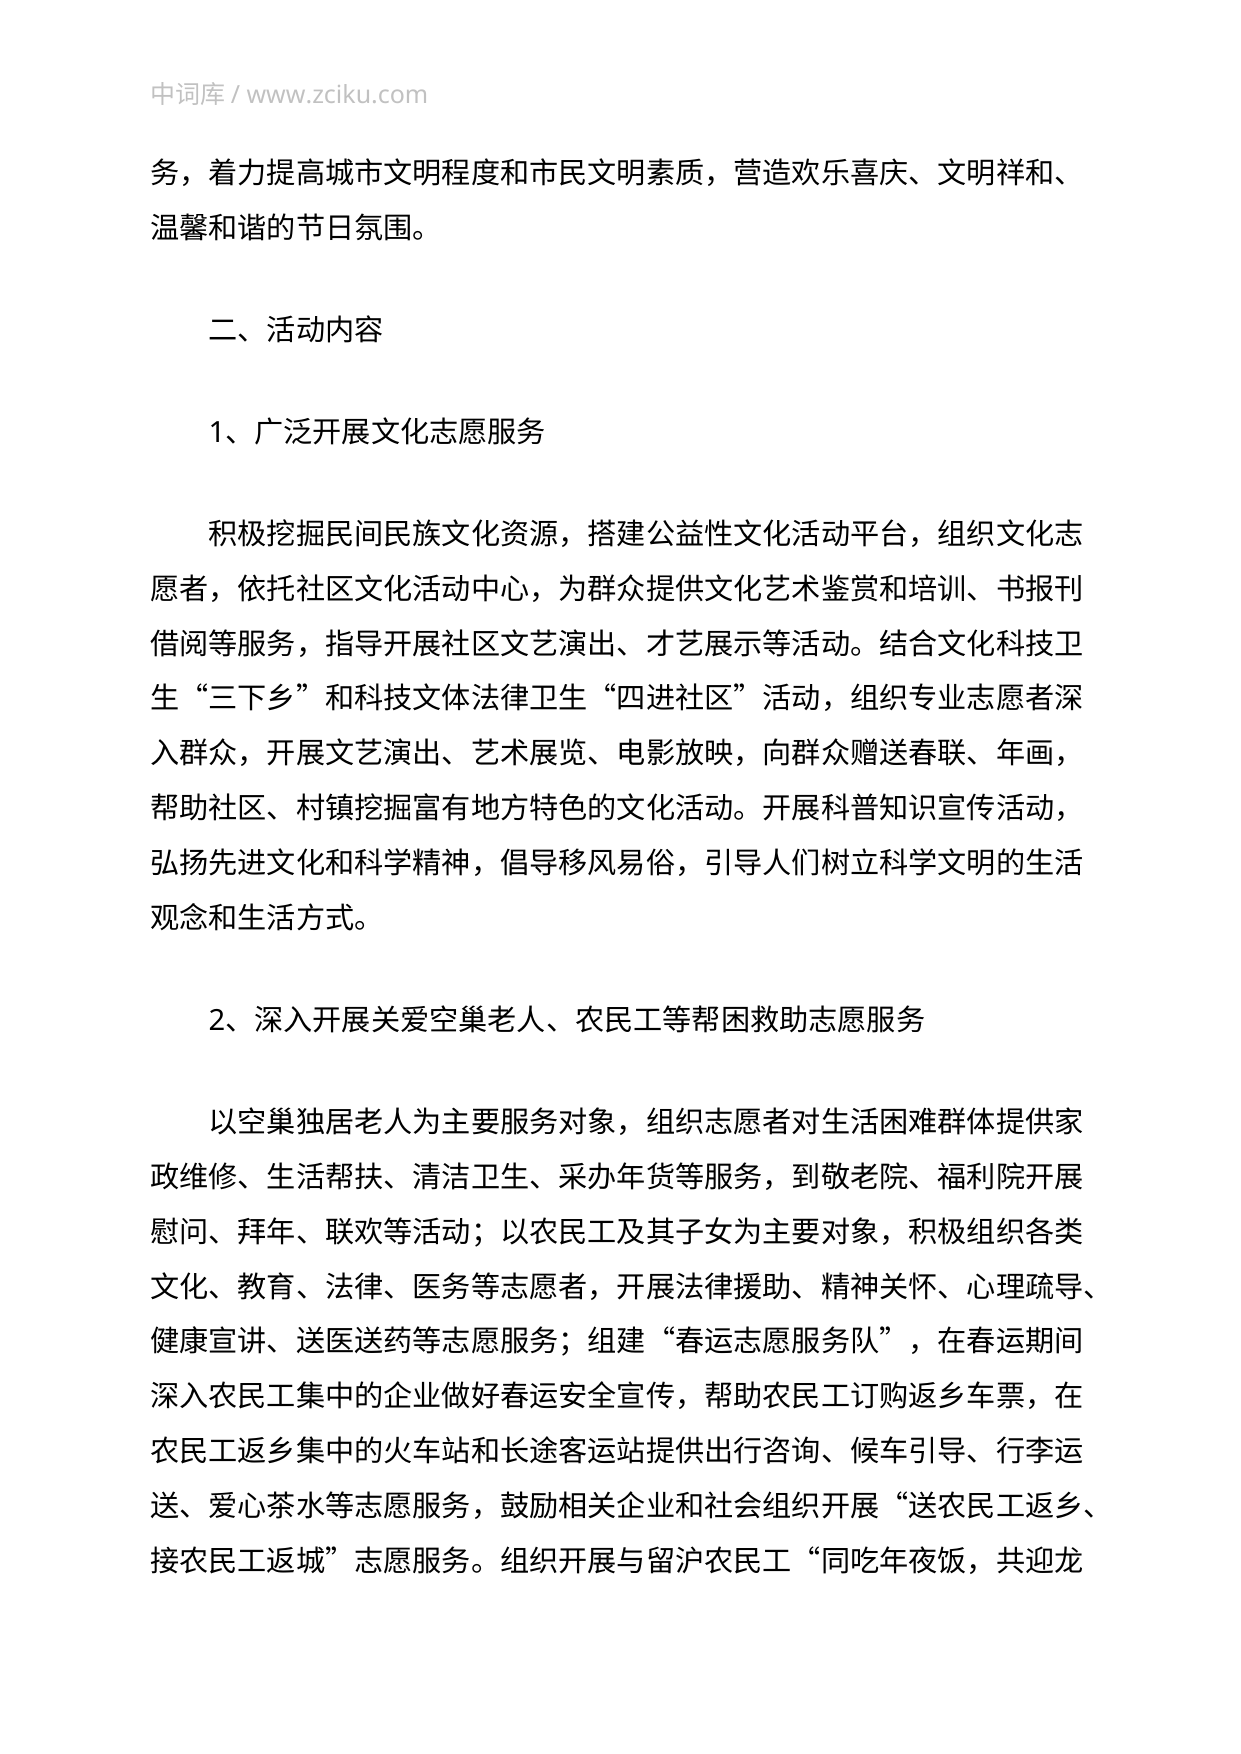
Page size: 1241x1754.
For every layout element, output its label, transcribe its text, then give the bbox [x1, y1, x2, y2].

text 积极挖掘民间民族文化资源，搭建公益性文化活动平台，组织文化志愿者，依托社区文化活动中心，为群众提供文化艺术鉴赏和培训、书报刊借阅等服务，指导开展社区文艺演出、才艺展示等活动。结合文化科技卫生“三下乡”和科技文体法律卫生“四进社区”活动，组织专业志愿者深入群众，开展文艺演出、艺术展览、电影放映，向群众赠送春联、年画，帮助社区、村镇挖掘富有地方特色的文化活动。开展科普知识宣传活动，弘扬先进文化和科学精神，倡导移风易俗，引导人们树立科学文明的生活观念和生活方式。 [150, 510, 1090, 937]
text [150, 1098, 1090, 1580]
text 二、活动内容 [150, 307, 1090, 349]
text 1、广泛开展文化志愿服务 [150, 408, 1090, 451]
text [150, 150, 1090, 247]
text 2、深入开展关爱空巢老人、农民工等帮困救助志愿服务 [150, 996, 1090, 1039]
